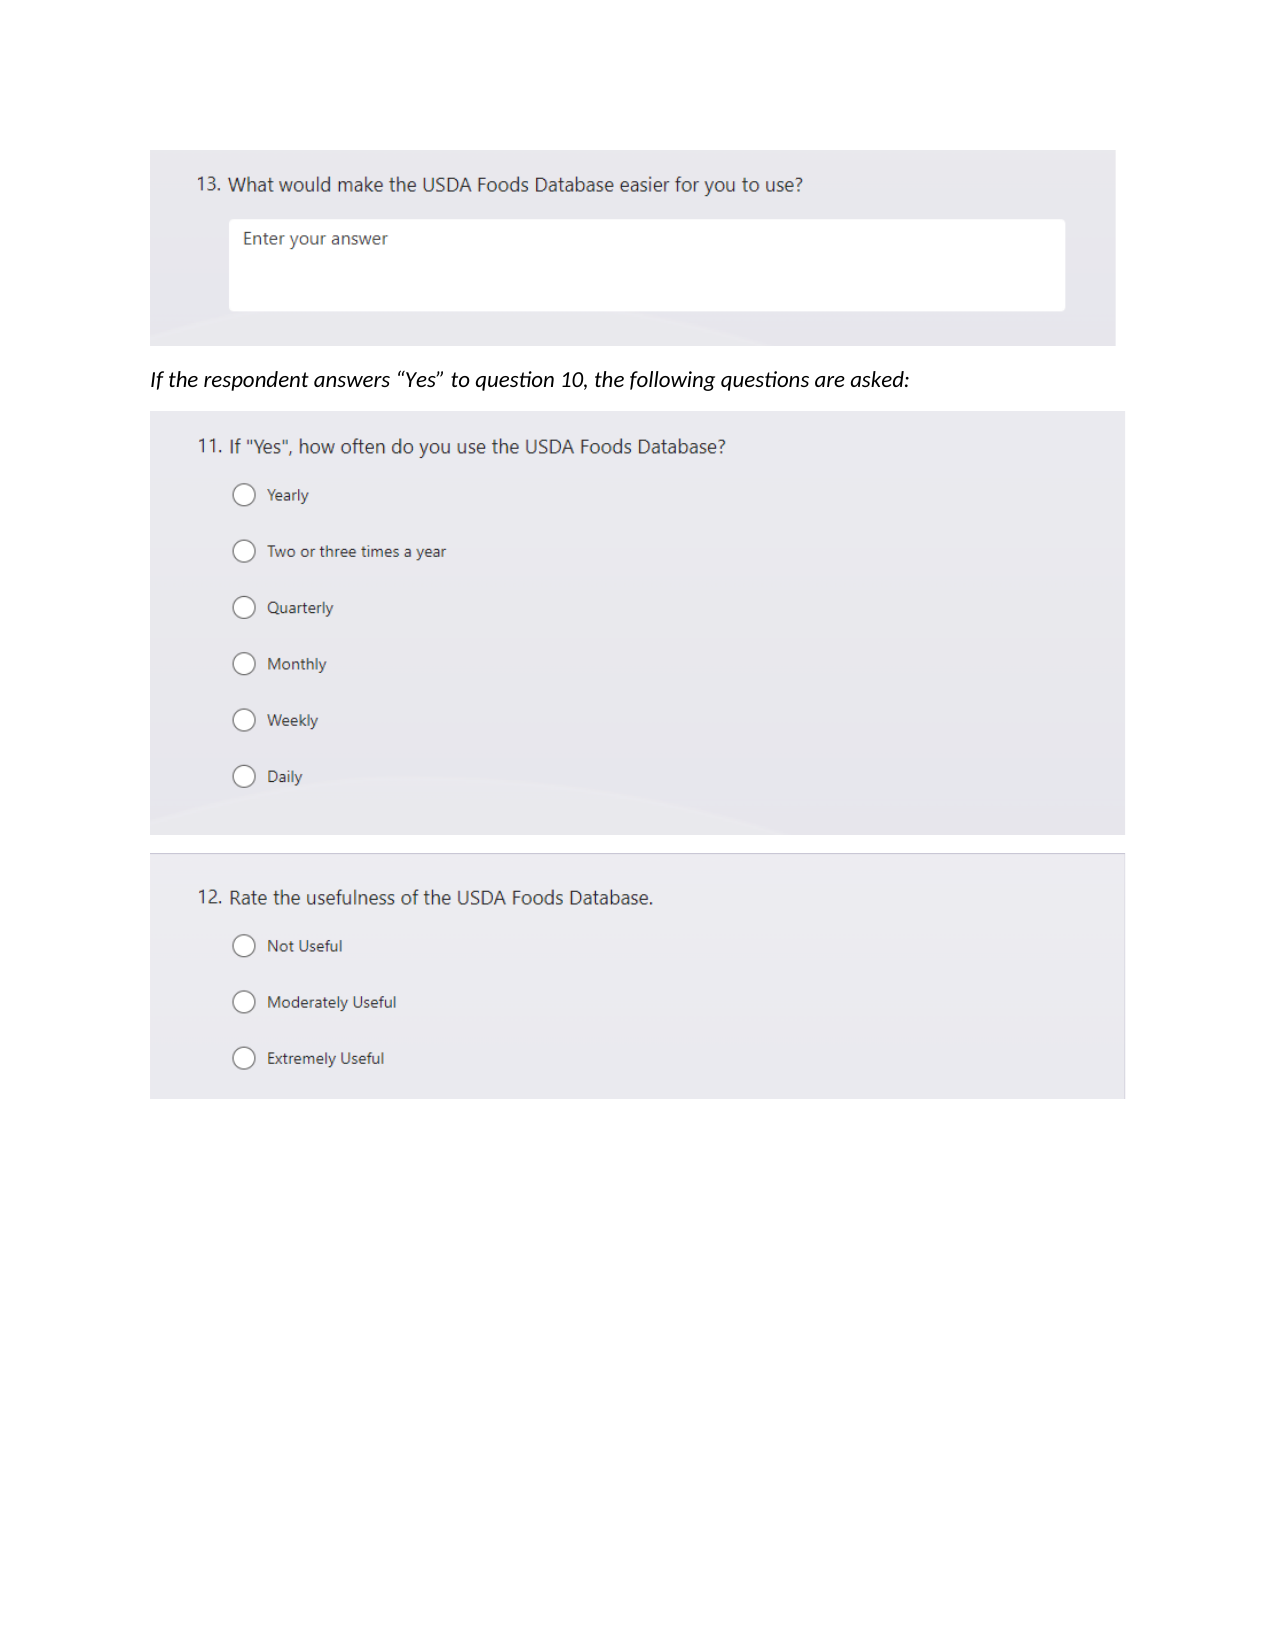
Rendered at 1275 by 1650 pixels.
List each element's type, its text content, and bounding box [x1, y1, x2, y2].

picture [150, 411, 1125, 835]
text If the respondent answers “Yes” to question 10, the following questions are asked: [150, 365, 1125, 393]
picture [150, 853, 1125, 1099]
picture [150, 150, 1116, 346]
